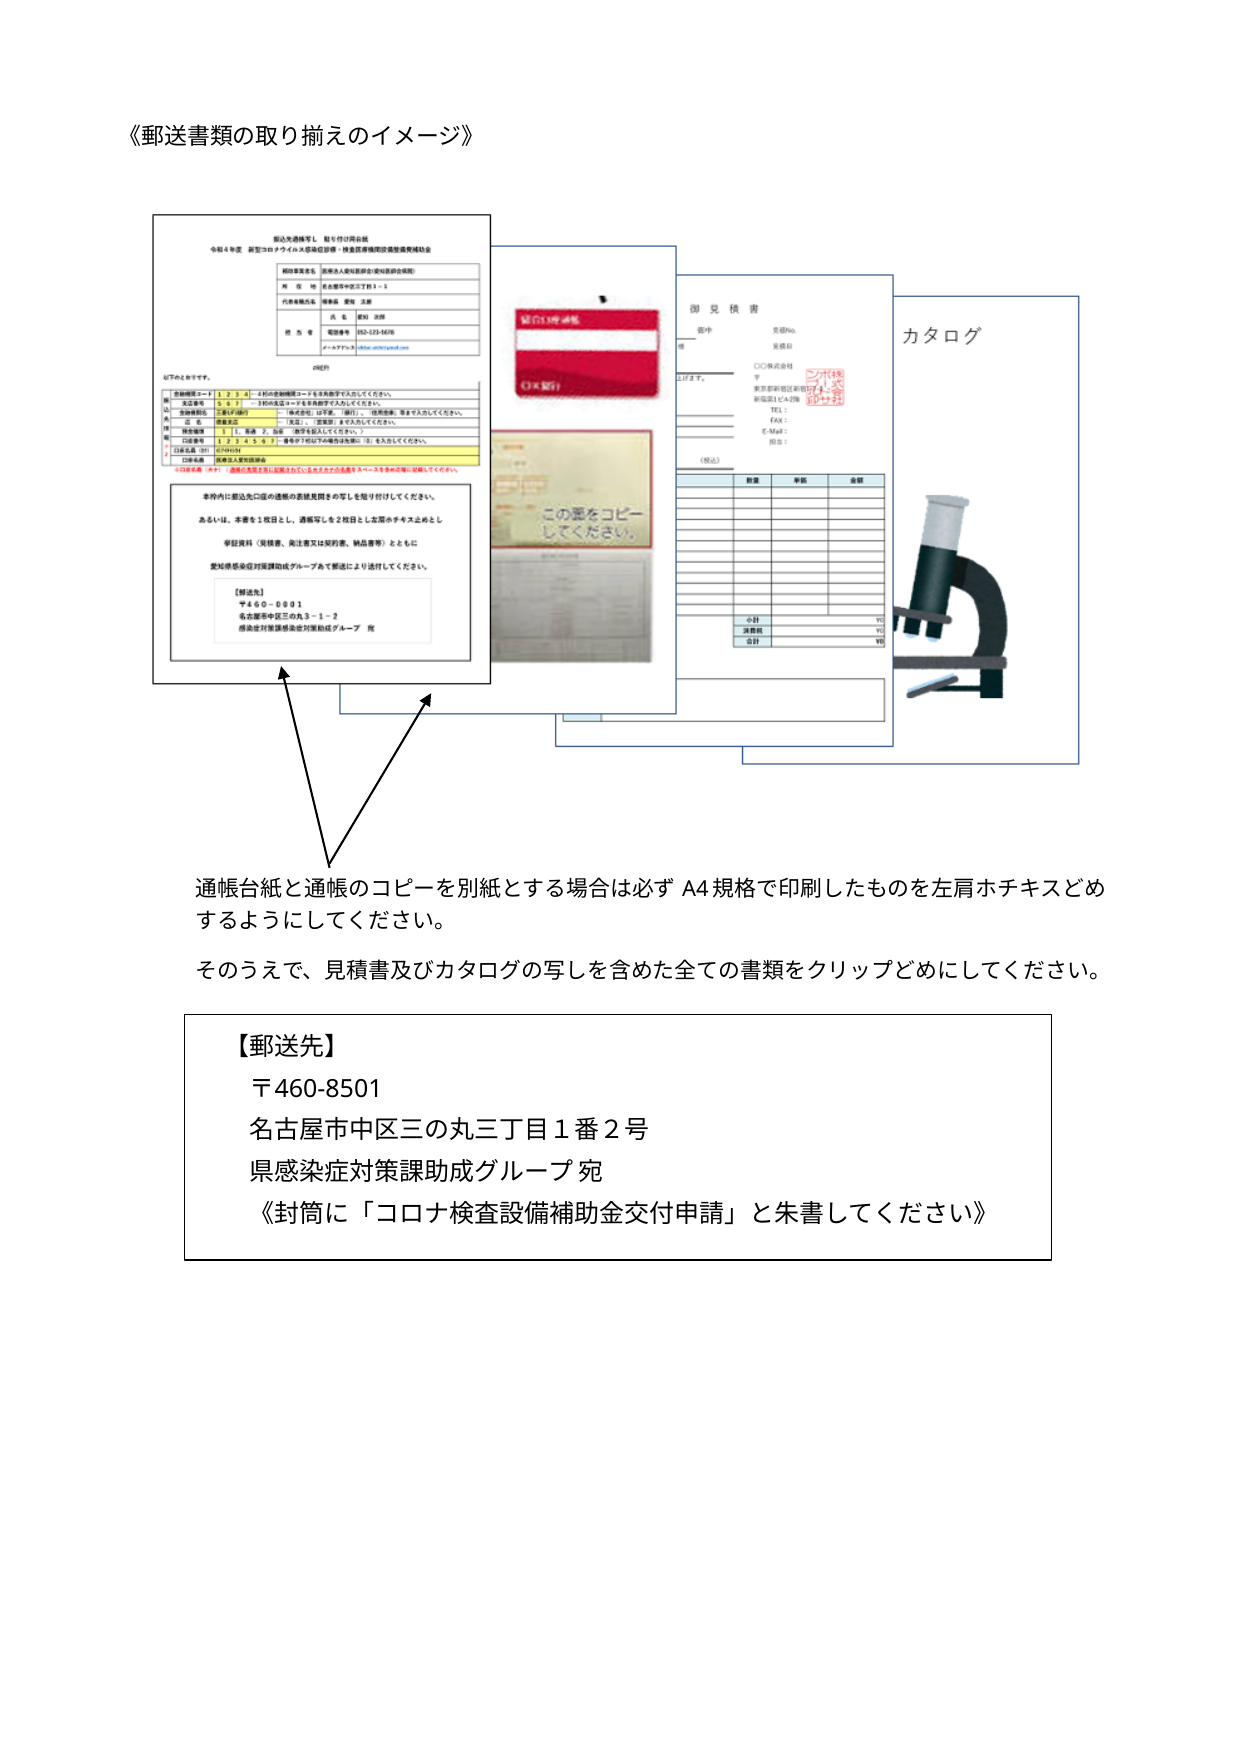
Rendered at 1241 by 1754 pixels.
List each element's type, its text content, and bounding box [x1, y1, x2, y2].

text 《郵送書類の取り揃えのイメージ》 [118, 116, 1122, 154]
picture [140, 198, 1092, 776]
